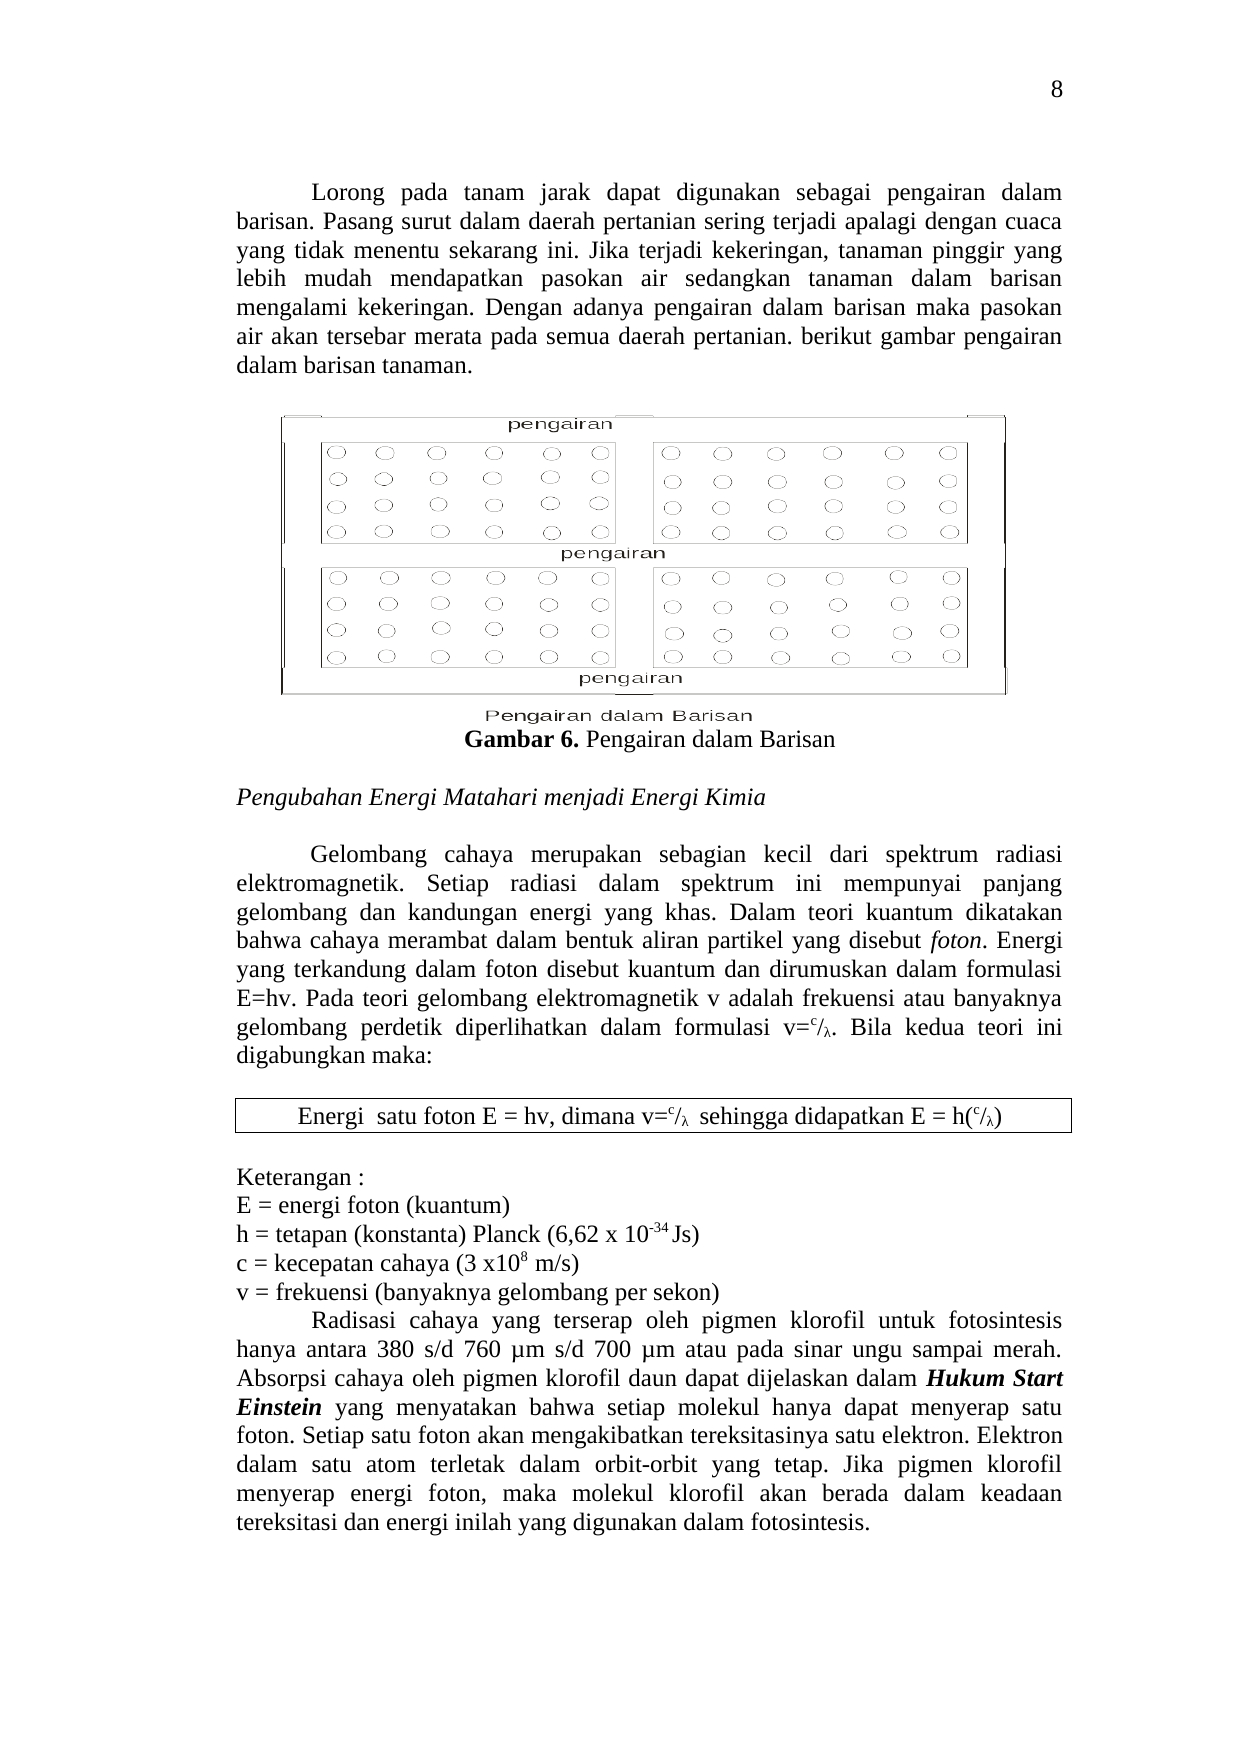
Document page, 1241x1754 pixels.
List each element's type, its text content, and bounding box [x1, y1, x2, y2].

text Energi satu foton E = hv, dimana v=c/λ sehingga didapatkan E = h(c/λ) [236, 1099, 1071, 1132]
text v = frekuensi (banyaknya gelombang per sekon) [236, 1277, 1063, 1306]
text Keterangan : [236, 1162, 1063, 1191]
text Lorong pada tanam jarak dapat digunakan sebagai pengairan dalam barisan. Pasang surut dalam daerah pertanian sering terjadi apalagi dengan cuaca yang tidak menentu sekarang ini. Jika terjadi kekeringan, tanaman pinggir yang lebih mudah mendapatkan pasokan air sedangkan tanaman dalam barisan mengalami kekeringan. Dengan adanya pengairan dalam barisan maka pasokan air akan tersebar merata pada semua daerah pertanian. berikut gambar pengairan dalam barisan tanaman. [236, 177, 1063, 378]
text Radisasi cahaya yang terserap oleh pigmen klorofil untuk fotosintesis hanya antara 380 s/d 760 µm s/d 700 µm atau pada sinar ungu sampai merah. Absorpsi cahaya oleh pigmen klorofil daun dapat dijelaskan dalam Hukum Start Einstein yang menyatakan bahwa setiap molekul hanya dapat menyerap satu foton. Setiap satu foton akan mengakibatkan tereksitasinya satu elektron. Elektron dalam satu atom terletak dalam orbit-orbit yang tetap. Jika pigmen klorofil menyerap energi foton, maka molekul klorofil akan berada dalam keadaan tereksitasi dan energi inilah yang digunakan dalam fotosintesis. [236, 1306, 1063, 1536]
text E = energi foton (kuantum) [236, 1191, 1063, 1219]
text Gambar 6. Pengairan dalam Barisan [236, 724, 1063, 753]
text Gelombang cahaya merupakan sebagian kecil dari spektrum radiasi elektromagnetik. Setiap radiasi dalam spektrum ini mempunyai panjang gelombang dan kandungan energi yang khas. Dalam teori kuantum dikatakan bahwa cahaya merambat dalam bentuk aliran partikel yang disebut foton. Energi yang terkandung dalam foton disebut kuantum dan dirumuskan dalam formulasi E=hv. Pada teori gelombang elektromagnetik v adalah frekuensi atau banyaknya gelombang perdetik diperlihatkan dalam formulasi v=c/λ. Bila kedua teori ini digabungkan maka: [236, 839, 1063, 1069]
text h = tetapan (konstanta) Planck (6,62 x 10-34 Js) [236, 1219, 1063, 1248]
text Pengubahan Energi Matahari menjadi Energi Kimia [236, 782, 1063, 811]
text c = kecepatan cahaya (3 x108 m/s) [236, 1248, 1063, 1277]
